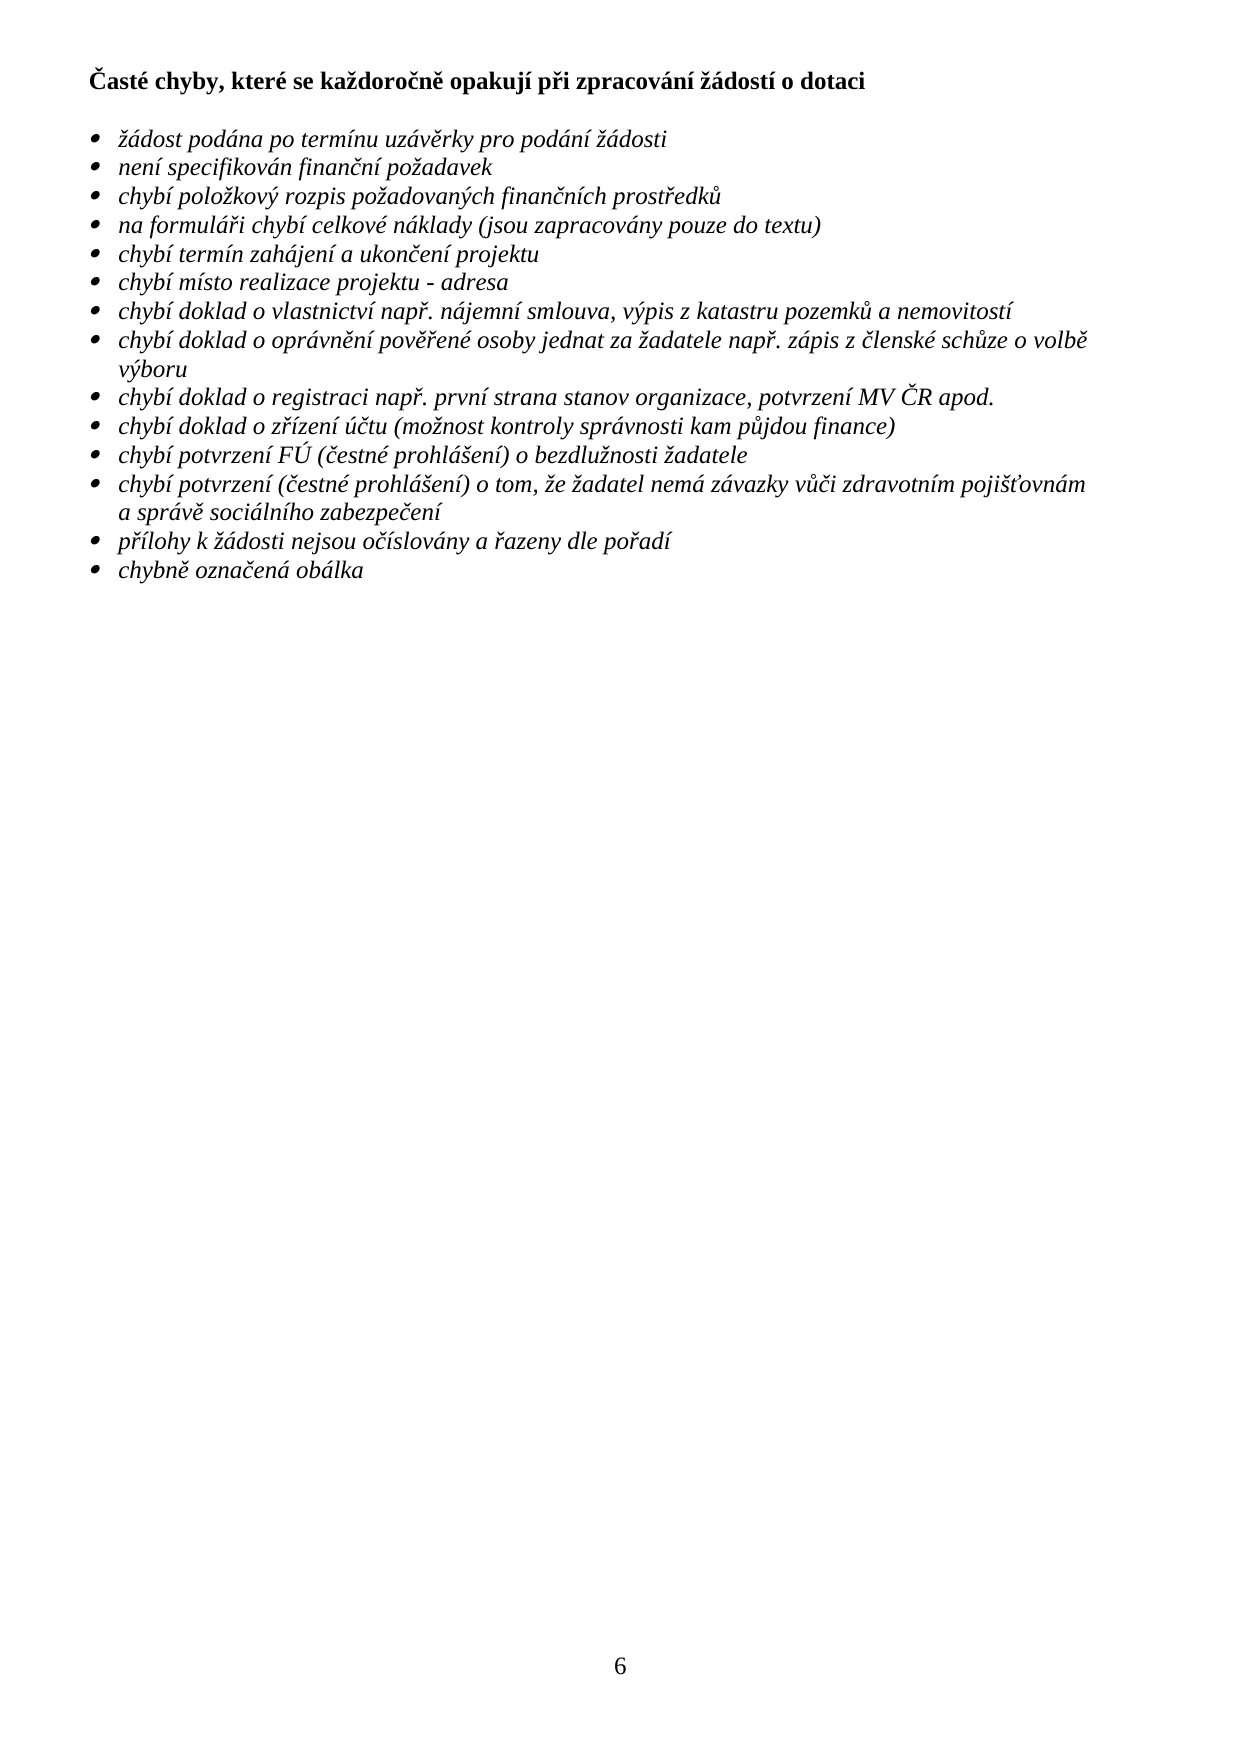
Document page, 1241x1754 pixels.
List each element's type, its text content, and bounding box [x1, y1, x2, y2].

list chybně označená obálka [89, 555, 1152, 584]
list žádost podána po termínu uzávěrky pro podání žádosti [89, 124, 1152, 152]
text Časté chyby, které se každoročně opakují při zpracování žádostí o dotaci [89, 66, 1152, 95]
list chybí doklad o registraci např. první strana stanov organizace, potvrzení MV ČR apod. [89, 382, 1152, 411]
list na formuláři chybí celkové náklady (jsou zapracovány pouze do textu) [89, 210, 1152, 239]
list chybí potvrzení (čestné prohlášení) o tom, že žadatel nemá závazky vůči zdravotním pojišťovnám a správě sociálního zabezpečení [89, 469, 1152, 526]
list přílohy k žádosti nejsou očíslovány a řazeny dle pořadí [89, 526, 1152, 555]
list chybí doklad o oprávnění pověřené osoby jednat za žadatele např. zápis z členské schůze o volbě výboru [89, 325, 1152, 382]
list chybí doklad o vlastnictví např. nájemní smlouva, výpis z katastru pozemků a nemovitostí [89, 296, 1152, 325]
list chybí položkový rozpis požadovaných finančních prostředků [89, 181, 1152, 210]
list není specifikován finanční požadavek [89, 152, 1152, 181]
list chybí místo realizace projektu - adresa [89, 267, 1152, 296]
list chybí potvrzení FÚ (čestné prohlášení) o bezdlužnosti žadatele [89, 440, 1152, 469]
list chybí doklad o zřízení účtu (možnost kontroly správnosti kam půjdou finance) [89, 411, 1152, 440]
list chybí termín zahájení a ukončení projektu [89, 239, 1152, 267]
